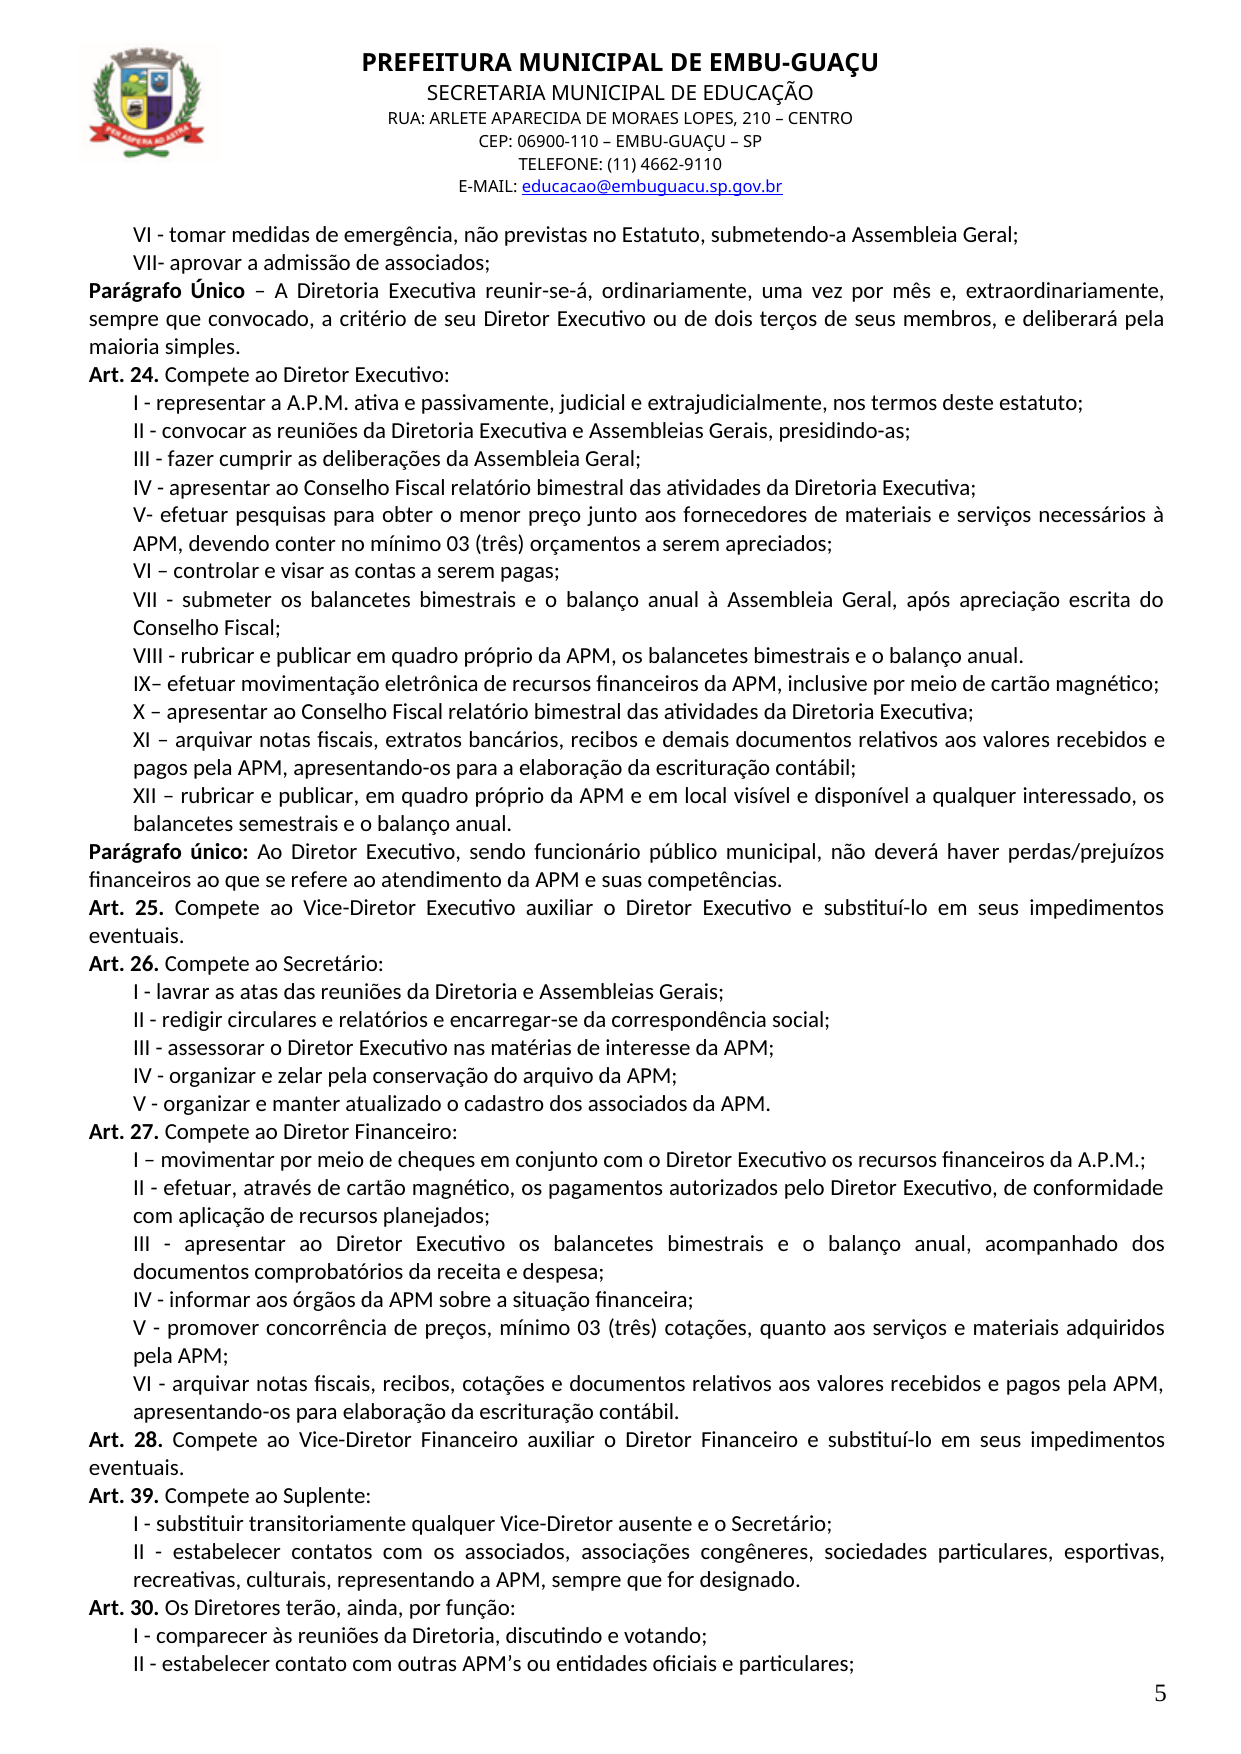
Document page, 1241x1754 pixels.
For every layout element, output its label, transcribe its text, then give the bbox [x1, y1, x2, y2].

text Art. 24. Compete ao Diretor Executivo: [89, 361, 1167, 388]
text I - substituir transitoriamente qualquer Vice-Diretor ausente e o Secretário; [133, 1509, 1167, 1537]
text II - efetuar, através de cartão magnético, os pagamentos autorizados pelo Diretor Executivo, de conformidade com aplicação de recursos planejados; [133, 1173, 1167, 1229]
text Art. 28. Compete ao Vice-Diretor Financeiro auxiliar o Diretor Financeiro e substituí-lo em seus impedimentos eventuais. [89, 1425, 1167, 1481]
picture [77, 43, 222, 174]
text XI – arquivar notas fiscais, extratos bancários, recibos e demais documentos relativos aos valores recebidos e pagos pela APM, apresentando-os para a elaboração da escrituração contábil; [133, 725, 1167, 781]
text V - promover concorrência de preços, mínimo 03 (três) cotações, quanto aos serviços e materiais adquiridos pela APM; [133, 1313, 1167, 1369]
text VII- aprovar a admissão de associados; [133, 248, 1167, 276]
text Art. 26. Compete ao Secretário: [89, 949, 1167, 977]
text XII – rubricar e publicar, em quadro próprio da APM e em local visível e disponível a qualquer interessado, os balancetes semestrais e o balanço anual. [133, 781, 1167, 837]
text IV - apresentar ao Conselho Fiscal relatório bimestral das atividades da Diretoria Executiva; [133, 473, 1167, 501]
text II - redigir circulares e relatórios e encarregar-se da correspondência social; [133, 1005, 1167, 1033]
text V - organizar e manter atualizado o cadastro dos associados da APM. [133, 1089, 1167, 1117]
text IV - informar aos órgãos da APM sobre a situação financeira; [133, 1285, 1167, 1313]
text IX– efetuar movimentação eletrônica de recursos financeiros da APM, inclusive por meio de cartão magnético; [133, 669, 1167, 697]
text III - fazer cumprir as deliberações da Assembleia Geral; [133, 444, 1167, 473]
text I - comparecer às reuniões da Diretoria, discutindo e votando; [133, 1621, 1167, 1649]
text II - estabelecer contatos com os associados, associações congêneres, sociedades particulares, esportivas, recreativas, culturais, representando a APM, sempre que for designado. [133, 1537, 1167, 1593]
text I – movimentar por meio de cheques em conjunto com o Diretor Executivo os recursos financeiros da A.P.M.; [133, 1145, 1167, 1173]
text VII - submeter os balancetes bimestrais e o balanço anual à Assembleia Geral, após apreciação escrita do Conselho Fiscal; [133, 585, 1167, 641]
text X – apresentar ao Conselho Fiscal relatório bimestral das atividades da Diretoria Executiva; [133, 697, 1167, 725]
text III - assessorar o Diretor Executivo nas matérias de interesse da APM; [133, 1033, 1167, 1061]
text I - representar a A.P.M. ativa e passivamente, judicial e extrajudicialmente, nos termos deste estatuto; [133, 388, 1167, 417]
text Parágrafo Único – A Diretoria Executiva reunir-se-á, ordinariamente, uma vez por mês e, extraordinariamente, sempre que convocado, a critério de seu Diretor Executivo ou de dois terços de seus membros, e deliberará pela maioria simples. [89, 276, 1167, 361]
text Art. 27. Compete ao Diretor Financeiro: [89, 1117, 1167, 1145]
text II - convocar as reuniões da Diretoria Executiva e Assembleias Gerais, presidindo-as; [133, 417, 1167, 444]
text Art. 30. Os Diretores terão, ainda, por função: [89, 1593, 1167, 1621]
text VI – controlar e visar as contas a serem pagas; [133, 557, 1167, 585]
text IV - organizar e zelar pela conservação do arquivo da APM; [133, 1061, 1167, 1089]
text Parágrafo único: Ao Diretor Executivo, sendo funcionário público municipal, não deverá haver perdas/prejuízos financeiros ao que se refere ao atendimento da APM e suas competências. [89, 837, 1167, 893]
text VIII - rubricar e publicar em quadro próprio da APM, os balancetes bimestrais e o balanço anual. [133, 641, 1167, 669]
text Art. 25. Compete ao Vice-Diretor Executivo auxiliar o Diretor Executivo e substituí-lo em seus impedimentos eventuais. [89, 893, 1167, 949]
text I - lavrar as atas das reuniões da Diretoria e Assembleias Gerais; [133, 977, 1167, 1005]
text V- efetuar pesquisas para obter o menor preço junto aos fornecedores de materiais e serviços necessários à APM, devendo conter no mínimo 03 (três) orçamentos a serem apreciados; [133, 501, 1167, 557]
text VI - tomar medidas de emergência, não previstas no Estatuto, submetendo-a Assembleia Geral; [133, 220, 1167, 248]
text II - estabelecer contato com outras APM’s ou entidades oficiais e particulares; [133, 1649, 1167, 1677]
text VI - arquivar notas fiscais, recibos, cotações e documentos relativos aos valores recebidos e pagos pela APM, apresentando-os para elaboração da escrituração contábil. [133, 1369, 1167, 1425]
text Art. 39. Compete ao Suplente: [89, 1481, 1167, 1509]
text III - apresentar ao Diretor Executivo os balancetes bimestrais e o balanço anual, acompanhado dos documentos comprobatórios da receita e despesa; [133, 1229, 1167, 1285]
